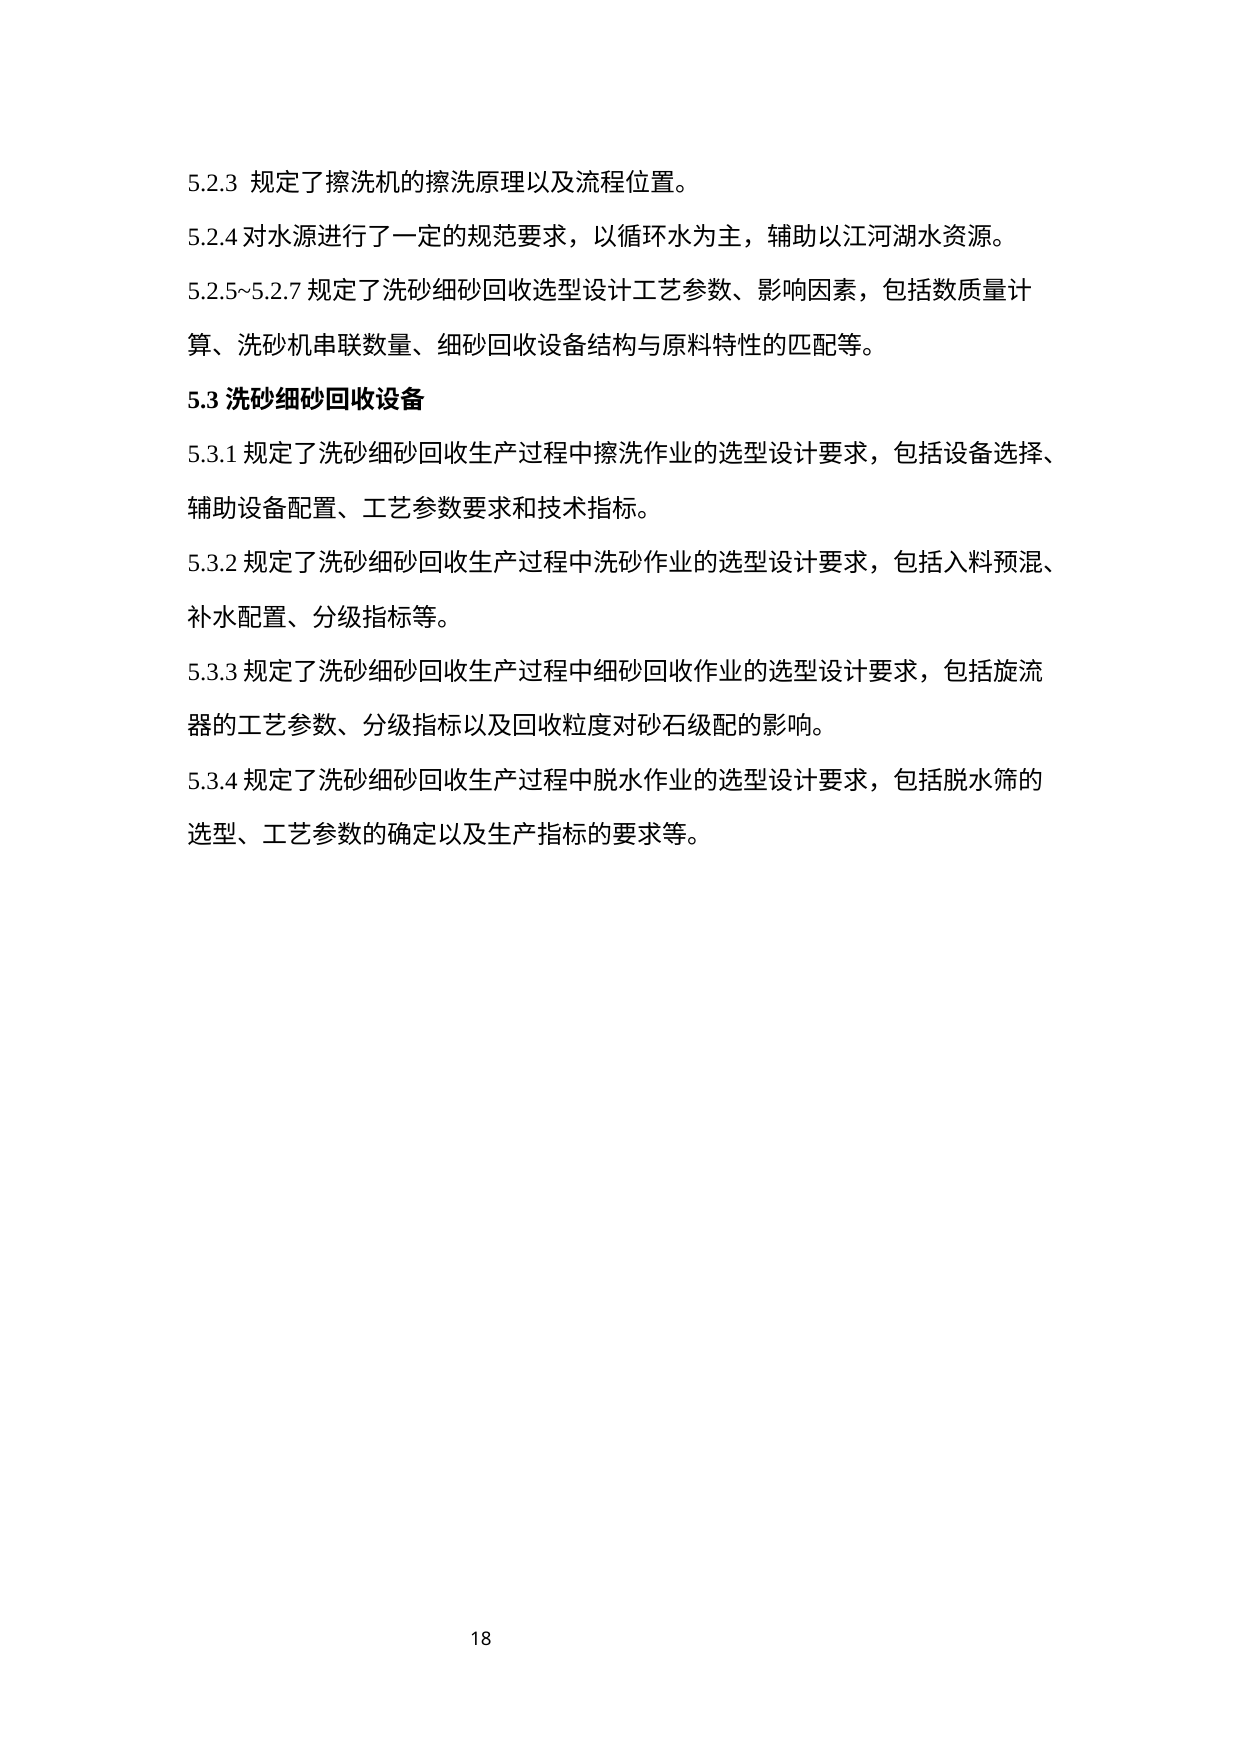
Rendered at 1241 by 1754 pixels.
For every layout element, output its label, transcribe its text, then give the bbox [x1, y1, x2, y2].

text 5.3.3 规定了洗砂细砂回收生产过程中细砂回收作业的选型设计要求，包括旋流器的工艺参数、分级指标以及回收粒度对砂石级配的影响。 [187, 651, 1053, 742]
text 5.3.2 规定了洗砂细砂回收生产过程中洗砂作业的选型设计要求，包括入料预混、补水配置、分级指标等。 [187, 543, 1053, 633]
text 5.3.4 规定了洗砂细砂回收生产过程中脱水作业的选型设计要求，包括脱水筛的选型、工艺参数的确定以及生产指标的要求等。 [187, 760, 1053, 851]
text 5.2.3 规定了擦洗机的擦洗原理以及流程位置。 [187, 162, 1053, 198]
text 5.2.4对水源进行了一定的规范要求，以循环水为主，辅助以江河湖水资源。5.2.5~5.2.7 规定了洗砂细砂回收选型设计工艺参数、影响因素，包括数质量计算、洗砂机串联数量、细砂回收设备结构与原料特性的匹配等。 [187, 216, 1053, 361]
text 5.3 洗砂细砂回收设备 [187, 379, 1053, 416]
text 5.3.1 规定了洗砂细砂回收生产过程中擦洗作业的选型设计要求，包括设备选择、辅助设备配置、工艺参数要求和技术指标。 [187, 434, 1053, 524]
